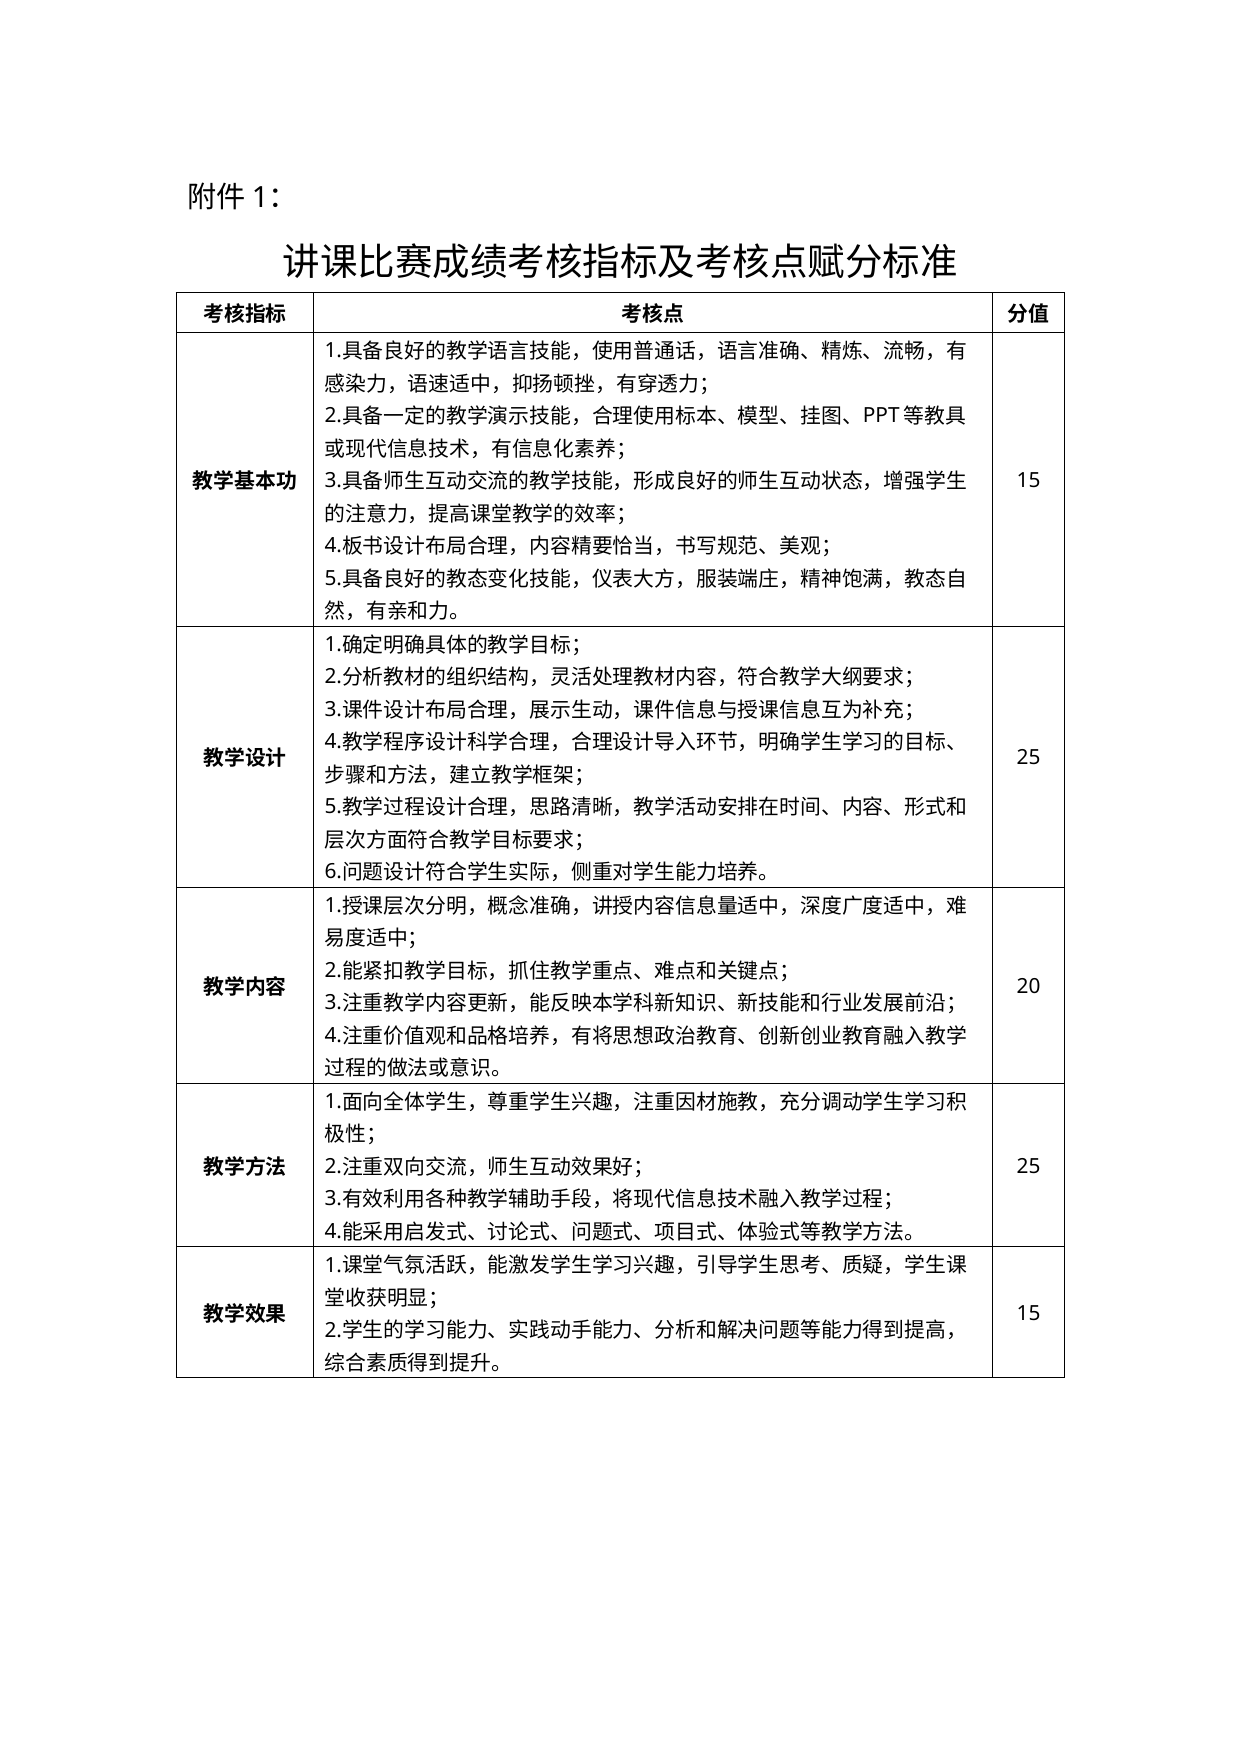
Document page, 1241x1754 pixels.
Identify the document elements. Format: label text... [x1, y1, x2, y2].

table_header 考核点 [314, 293, 992, 332]
table_cell 25 [993, 1084, 1064, 1246]
text 附件1： [187, 162, 1053, 227]
table_cell 教学设计 [177, 627, 313, 887]
table_cell 1.确定明确具体的教学目标； 2.分析教材的组织结构，灵活处理教材内容，符合教学大纲要求； 3.课件设计布局合理，展示生动，课件信息与授课信息互为补充； 4.教学程序设计科学合理，合理设计导入环节，明确学生学习的目标、步骤和方法，建立教学框架； 5.教学过程设计合理，思路清晰，教学活动安排在时间、内容、形式和层次方面符合教学目标要求； 6.问题设计符合学生实际，侧重对学生能力培养。 [314, 627, 992, 887]
table_cell 教学方法 [177, 1084, 313, 1246]
table_cell 教学内容 [177, 888, 313, 1083]
table_header 考核指标 [177, 293, 313, 332]
table_cell 15 [993, 1247, 1064, 1377]
table_cell 教学基本功 [177, 333, 313, 626]
table_cell 1.具备良好的教学语言技能，使用普通话，语言准确、精炼、流畅，有感染力，语速适中，抑扬顿挫，有穿透力； 2.具备一定的教学演示技能，合理使用标本、模型、挂图、PPT等教具或现代信息技术，有信息化素养； 3.具备师生互动交流的教学技能，形成良好的师生互动状态，增强学生的注意力，提高课堂教学的效率； 4.板书设计布局合理，内容精要恰当，书写规范、美观； 5.具备良好的教态变化技能，仪表大方，服装端庄，精神饱满，教态自然，有亲和力。 [314, 333, 992, 626]
text 讲课比赛成绩考核指标及考核点赋分标准 [187, 227, 1053, 292]
table_header 分值 [993, 293, 1064, 332]
table_cell 15 [993, 333, 1064, 626]
table_cell 1.面向全体学生，尊重学生兴趣，注重因材施教，充分调动学生学习积极性； 2.注重双向交流，师生互动效果好； 3.有效利用各种教学辅助手段，将现代信息技术融入教学过程； 4.能采用启发式、讨论式、问题式、项目式、体验式等教学方法。 [314, 1084, 992, 1246]
table_cell 1.授课层次分明，概念准确，讲授内容信息量适中，深度广度适中，难易度适中； 2.能紧扣教学目标，抓住教学重点、难点和关键点； 3.注重教学内容更新，能反映本学科新知识、新技能和行业发展前沿； 4.注重价值观和品格培养，有将思想政治教育、创新创业教育融入教学过程的做法或意识。 [314, 888, 992, 1083]
table_cell 1.课堂气氛活跃，能激发学生学习兴趣，引导学生思考、质疑，学生课堂收获明显； 2.学生的学习能力、实践动手能力、分析和解决问题等能力得到提高，综合素质得到提升。 [314, 1247, 992, 1377]
table_cell 20 [993, 888, 1064, 1083]
table_cell 25 [993, 627, 1064, 887]
table_cell 教学效果 [177, 1247, 313, 1377]
